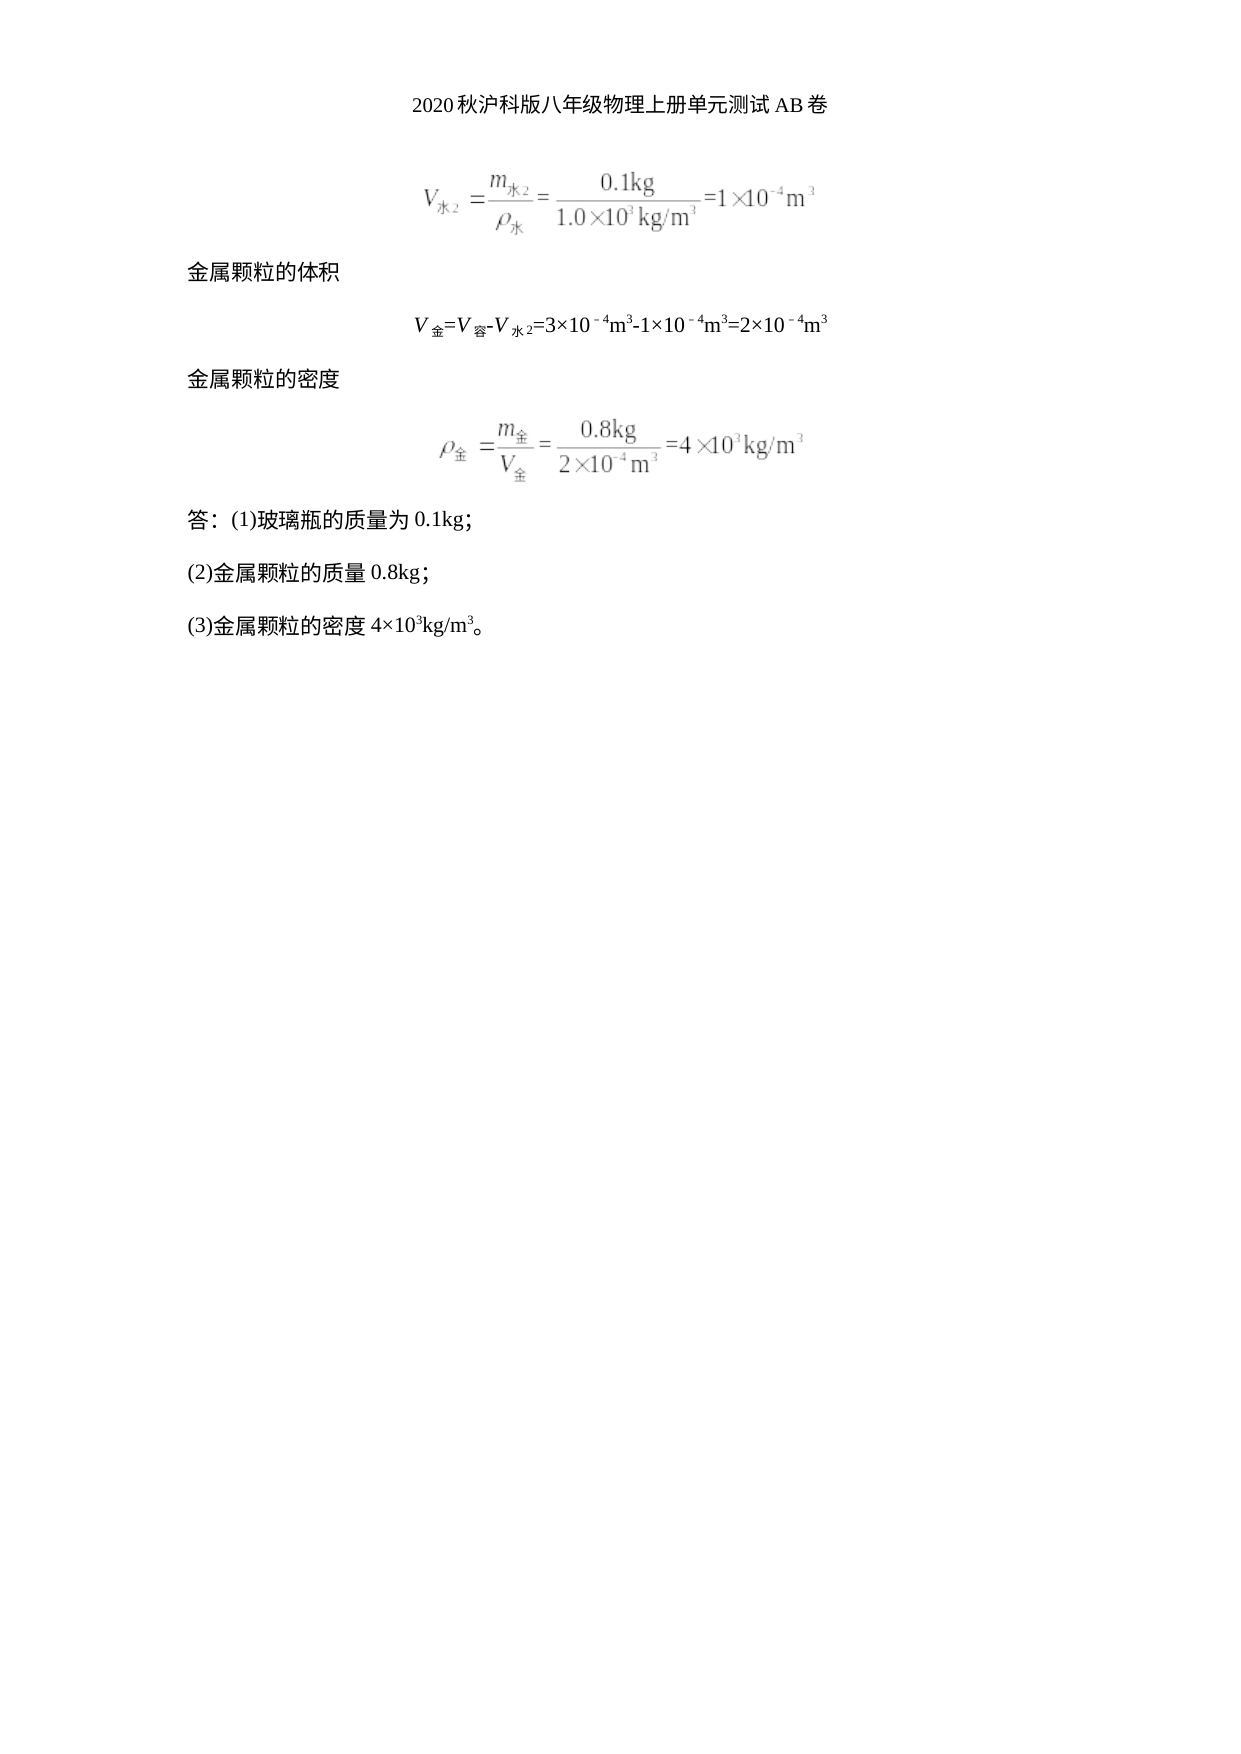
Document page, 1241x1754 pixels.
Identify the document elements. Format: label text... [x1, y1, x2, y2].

text 金属颗粒的密度 [187, 359, 1053, 396]
text 金属颗粒的体积 [187, 252, 1053, 289]
text V金=V容-V水2=3×10﹣4m3-1×10﹣4m3=2×10﹣4m3 [187, 305, 1053, 343]
text (3)金属颗粒的密度4×103kg/m3。 [187, 606, 1053, 644]
text 答：(1)玻璃瓶的质量为0.1kg； [187, 500, 1053, 537]
text (2)金属颗粒的质量0.8kg； [187, 553, 1053, 591]
